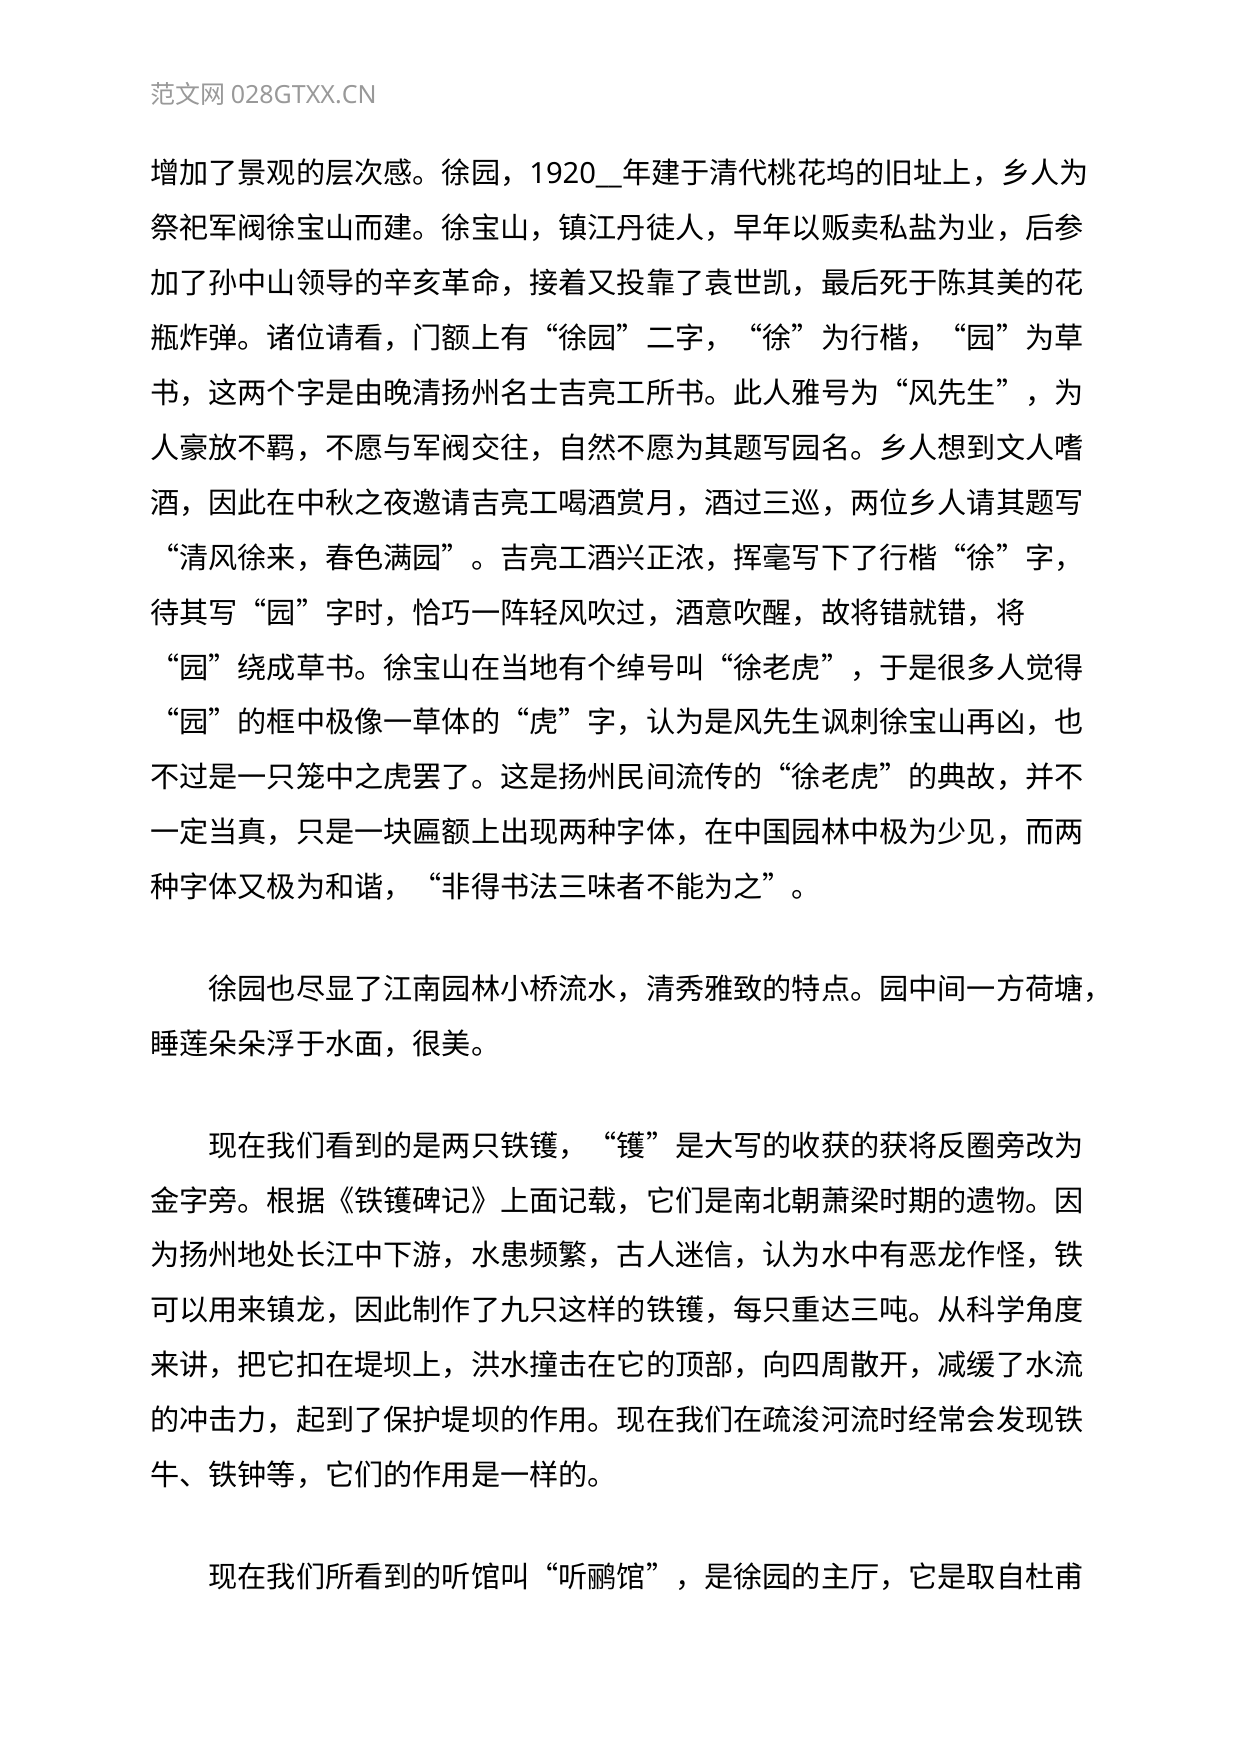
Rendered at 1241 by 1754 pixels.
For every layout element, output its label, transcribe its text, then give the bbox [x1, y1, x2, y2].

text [150, 150, 1090, 906]
text 现在我们看到的是两只铁镬，“镬”是大写的收获的获将反圈旁改为金字旁。根据《铁镬碑记》上面记载，它们是南北朝萧梁时期的遗物。因为扬州地处长江中下游，水患频繁，古人迷信，认为水中有恶龙作怪，铁可以用来镇龙，因此制作了九只这样的铁镬，每只重达三吨。从科学角度来讲，把它扣在堤坝上，洪水撞击在它的顶部，向四周散开，减缓了水流的冲击力，起到了保护堤坝的作用。现在我们在疏浚河流时经常会发现铁牛、铁钟等，它们的作用是一样的。 [150, 1122, 1090, 1494]
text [150, 1553, 1090, 1596]
text 徐园也尽显了江南园林小桥流水，清秀雅致的特点。园中间一方荷塘，睡莲朵朵浮于水面，很美。 [150, 966, 1090, 1063]
